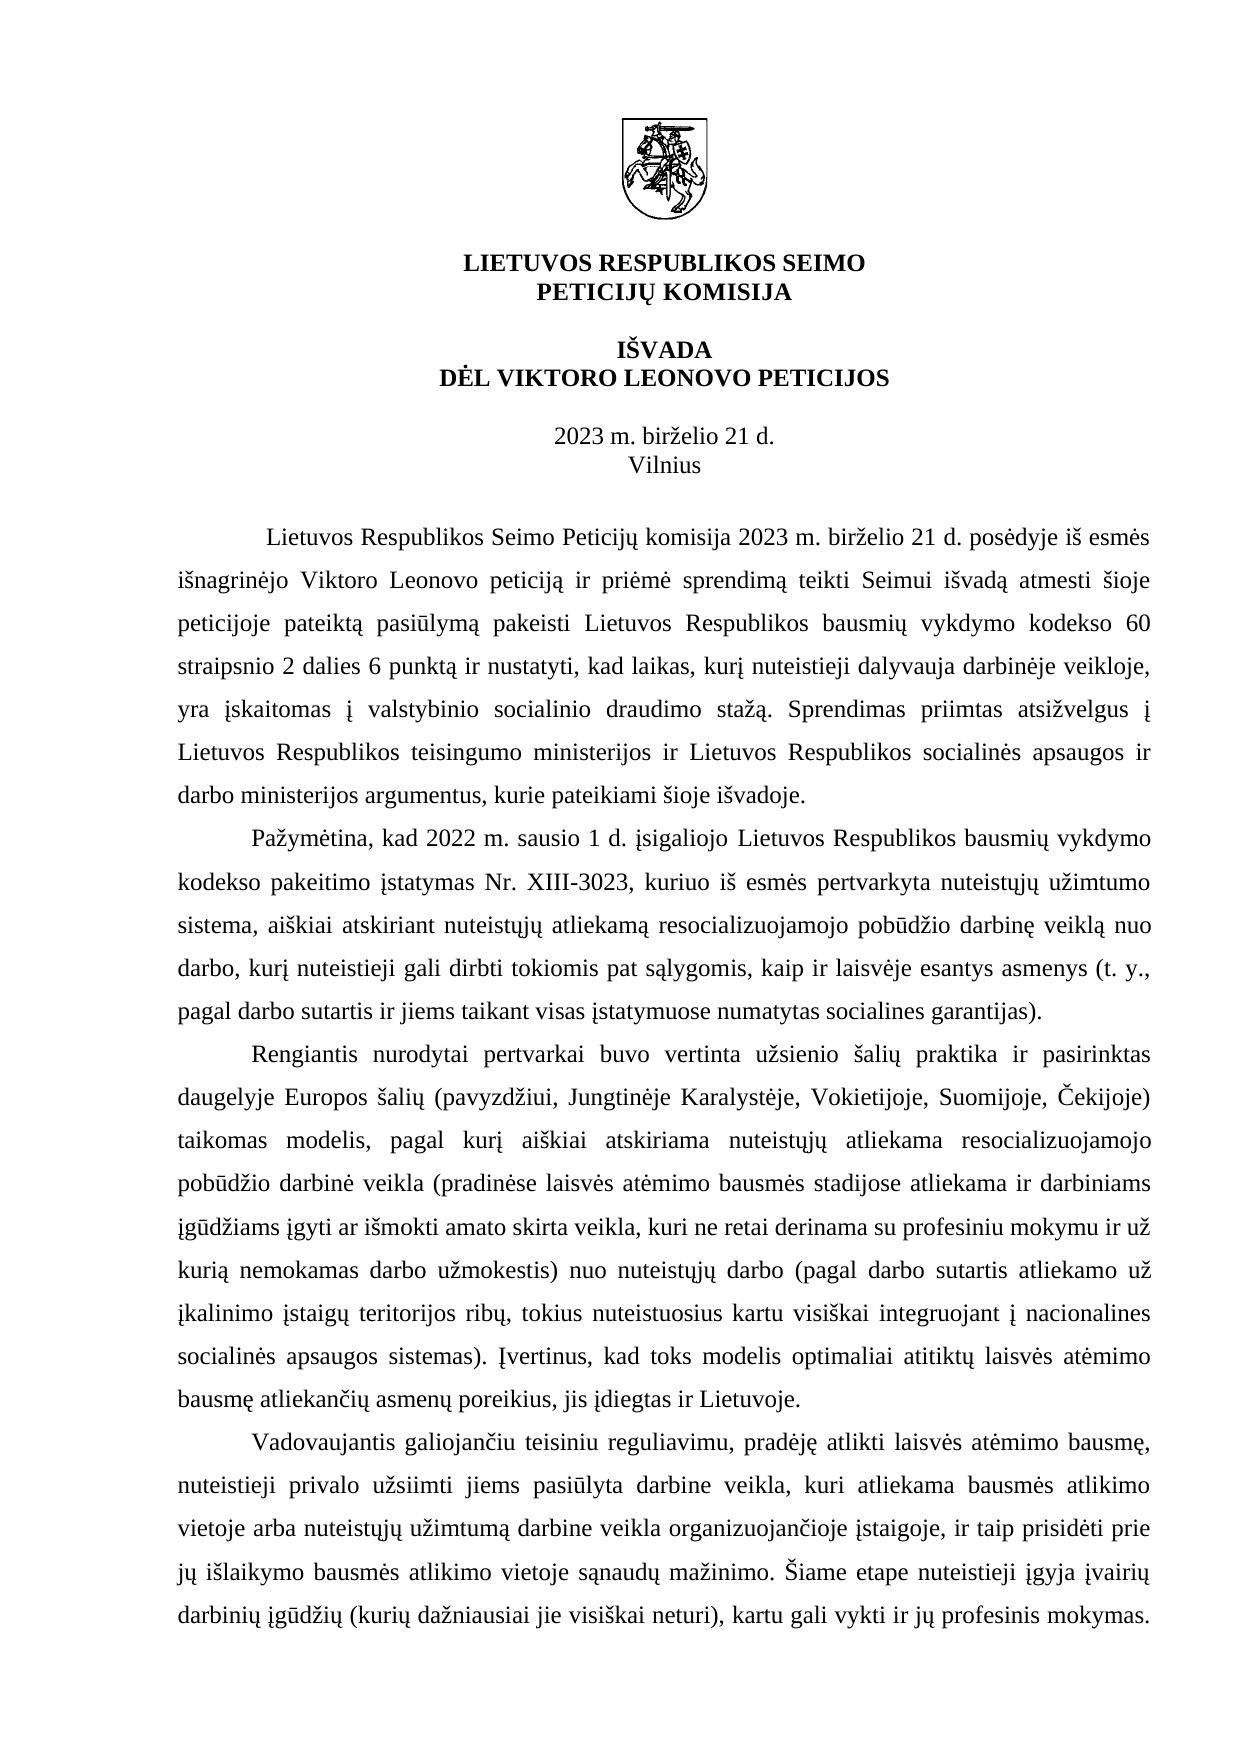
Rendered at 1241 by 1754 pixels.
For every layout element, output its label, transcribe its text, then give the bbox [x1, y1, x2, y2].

text Vilnius [177, 450, 1152, 478]
text IŠVADA [177, 335, 1152, 363]
text Pažymėtina, kad 2022 m. sausio 1 d. įsigaliojo Lietuvos Respublikos bausmių vykdymo kodekso pakeitimo įstatymas Nr. XIII-3023, kuriuo iš esmės pertvarkyta nuteistųjų užimtumo sistema, aiškiai atskiriant nuteistųjų atliekamą resocializuojamojo pobūdžio darbinę veiklą nuo darbo, kurį nuteistieji gali dirbti tokiomis pat sąlygomis, kaip ir laisvėje esantys asmenys (t. y., pagal darbo sutartis ir jiems taikant visas įstatymuose numatytas socialines garantijas). [177, 823, 1152, 1025]
text Lietuvos Respublikos Seimo Peticijų komisija 2023 m. birželio 21 d. posėdyje iš esmės išnagrinėjo Viktoro Leonovo peticiją ir priėmė sprendimą teikti Seimui išvadą atmesti šioje peticijoje pateiktą pasiūlymą pakeisti Lietuvos Respublikos bausmių vykdymo kodekso 60 straipsnio 2 dalies 6 punktą ir nustatyti, kad laikas, kurį nuteistieji dalyvauja darbinėje veikloje, yra įskaitomas į valstybinio socialinio draudimo stažą. Sprendimas priimtas atsižvelgus į Lietuvos Respublikos teisingumo ministerijos ir Lietuvos Respublikos socialinės apsaugos ir darbo ministerijos argumentus, kurie pateikiami šioje išvadoje. [177, 522, 1152, 809]
text LIETUVOS RESPUBLIKOS SEIMO [177, 248, 1152, 277]
text Rengiantis nurodytai pertvarkai buvo vertinta užsienio šalių praktika ir pasirinktas daugelyje Europos šalių (pavyzdžiui, Jungtinėje Karalystėje, Vokietijoje, Suomijoje, Čekijoje) taikomas modelis, pagal kurį aiškiai atskiriama nuteistųjų atliekama resocializuojamojo pobūdžio darbinė veikla (pradinėse laisvės atėmimo bausmės stadijose atliekama ir darbiniams įgūdžiams įgyti ar išmokti amato skirta veikla, kuri ne retai derinama su profesiniu mokymu ir už kurią nemokamas darbo užmokestis) nuo nuteistųjų darbo (pagal darbo sutartis atliekamo už įkalinimo įstaigų teritorijos ribų, tokius nuteistuosius kartu visiškai integruojant į nacionalines socialinės apsaugos sistemas). Įvertinus, kad toks modelis optimaliai atitiktų laisvės atėmimo bausmę atliekančių asmenų poreikius, jis įdiegtas ir Lietuvoje. [177, 1039, 1152, 1413]
text DĖL VIKTORO LEONOVO PETICIJOS [177, 363, 1152, 392]
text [177, 1427, 1152, 1628]
text PETICIJŲ KOMISIJA [177, 277, 1152, 306]
text 2023 m. birželio 21 d. [177, 421, 1152, 450]
picture [621, 118, 708, 220]
